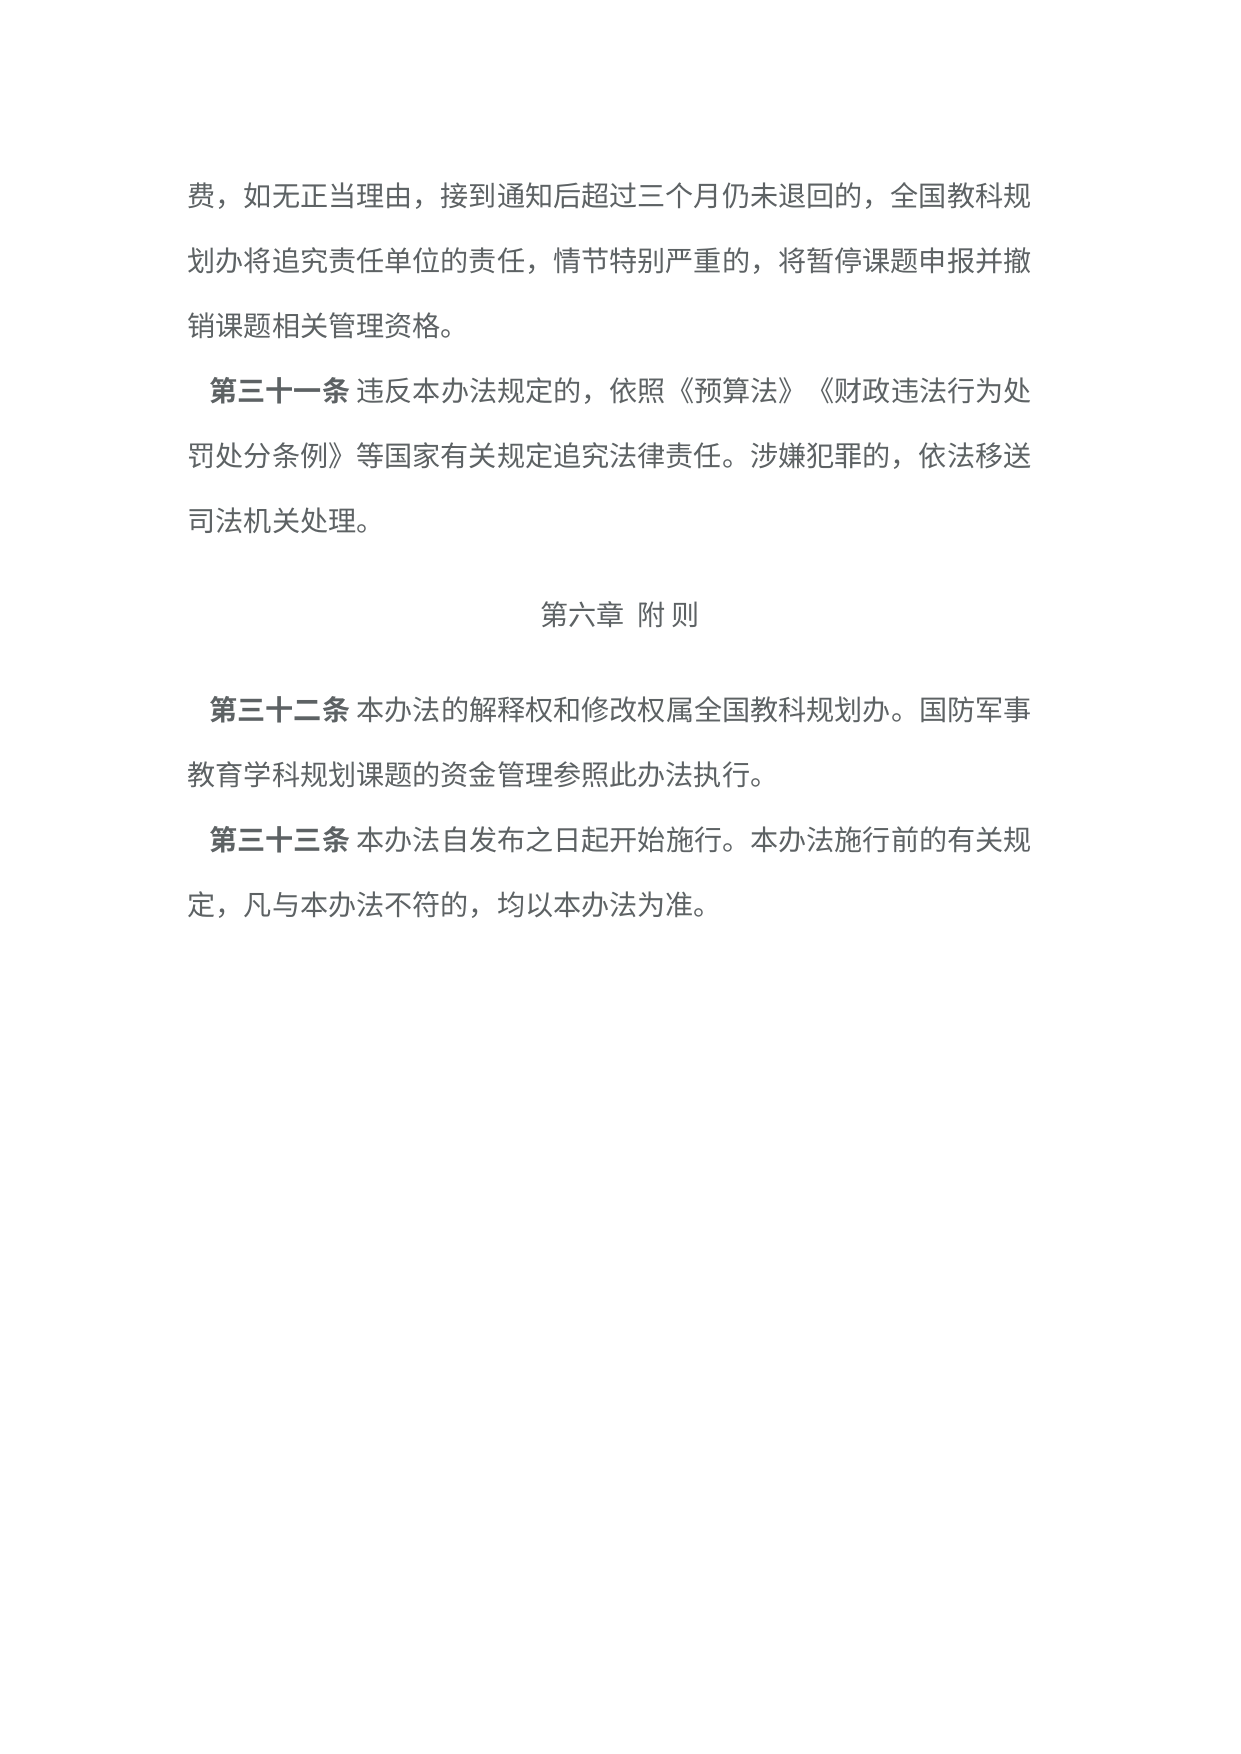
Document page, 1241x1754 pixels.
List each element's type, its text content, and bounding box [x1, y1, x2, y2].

text 第三十二条 本办法的解释权和修改权属全国教科规划办。国防军事教育学科规划课题的资金管理参照此办法执行。 第三十三条 本办法自发布之日起开始施行。本办法施行前的有关规定，凡与本办法不符的，均以本办法为准。 [187, 675, 1053, 935]
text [187, 162, 1053, 552]
text 第六章 附 则 [187, 581, 1053, 646]
